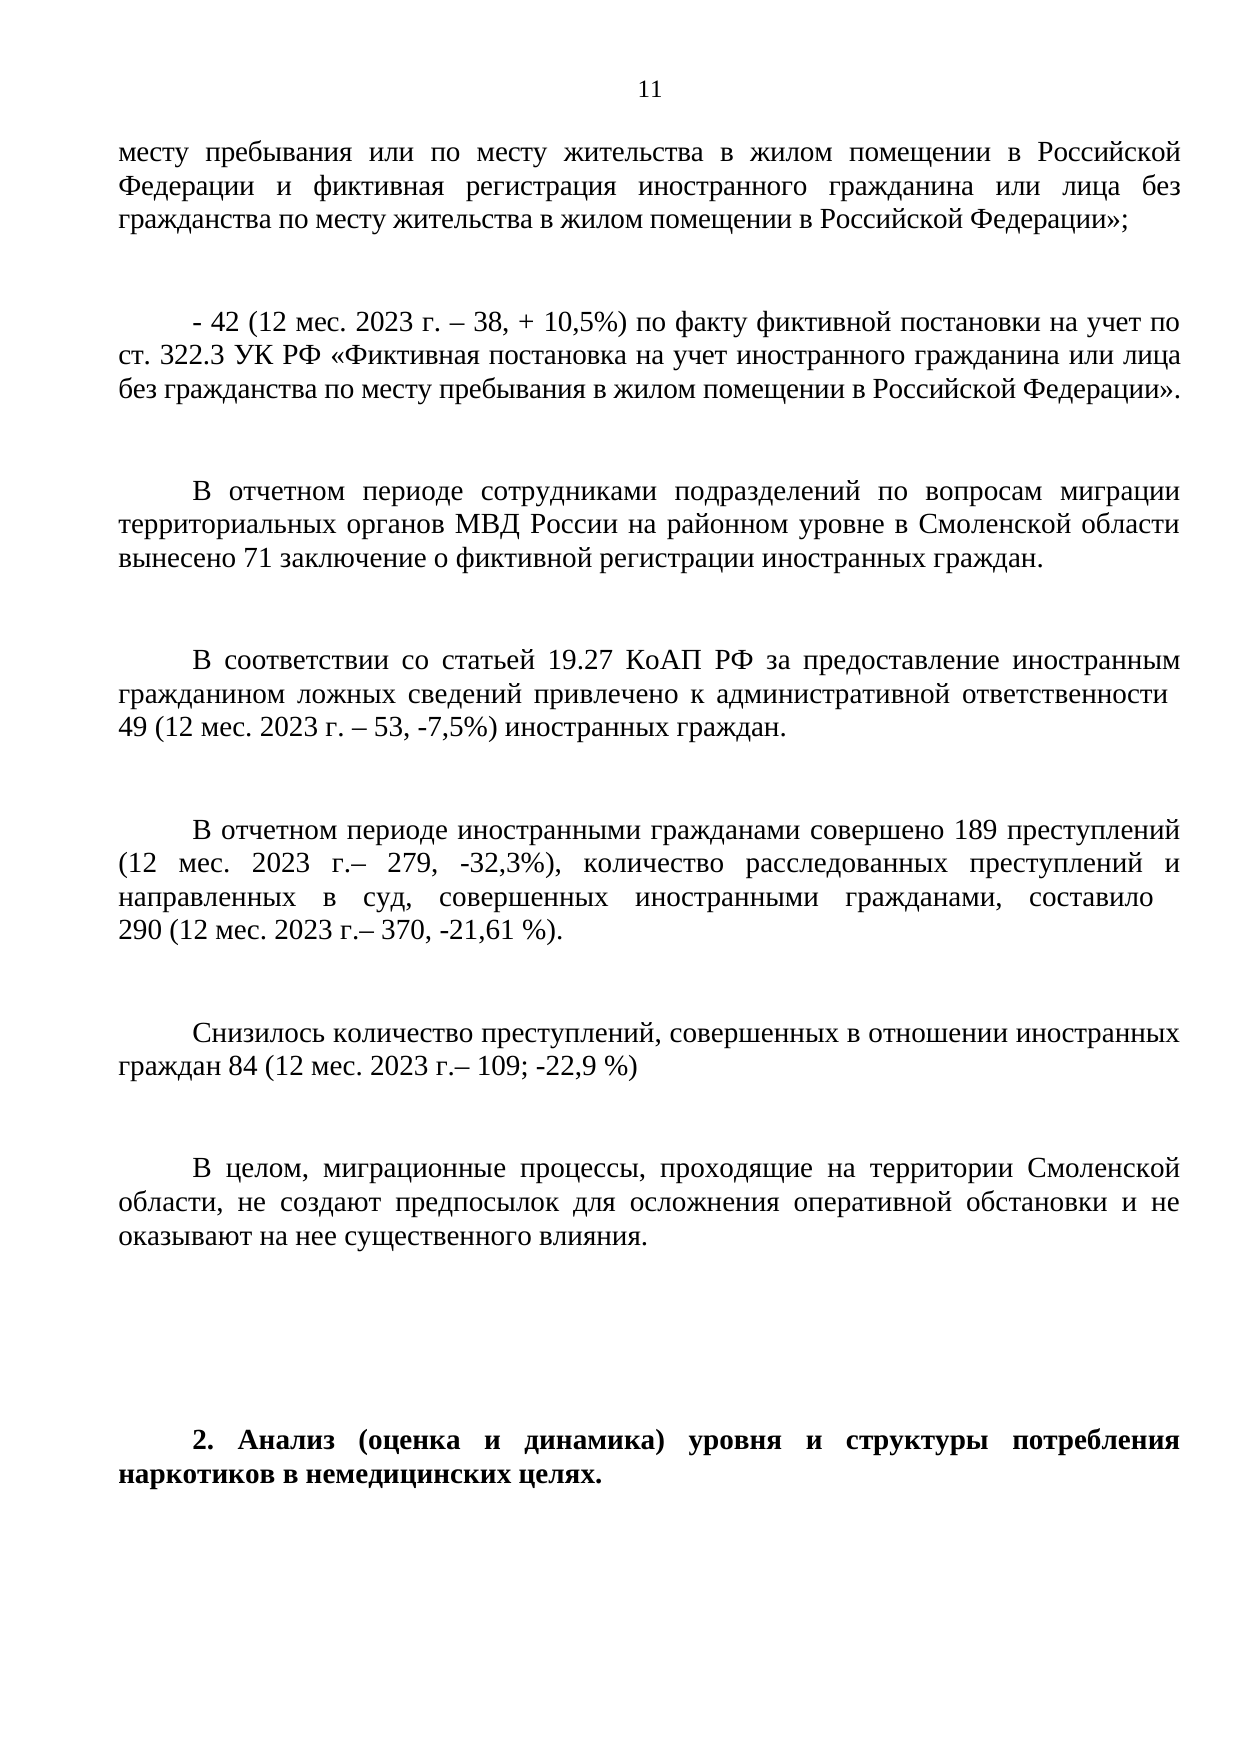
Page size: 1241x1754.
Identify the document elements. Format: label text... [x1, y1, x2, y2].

text В отчетном периоде иностранными гражданами совершено 189 преступлений (12 мес. 2023 г.– 279, -32,3%), количество расследованных преступлений и направленных в суд, совершенных иностранными гражданами, составило 290 (12 мес. 2023 г.– 370, -21,61 %). [118, 810, 1194, 1011]
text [118, 132, 1194, 299]
text В соответствии со статьей 19.27 КоАП РФ за предоставление иностранным гражданином ложных сведений привлечено к административной ответственности 49 (12 мес. 2023 г. – 53, -7,5%) иностранных граждан. [118, 640, 1194, 808]
text 2. Анализ (оценка и динамика) уровня и структуры потребления наркотиков в немедицинских целях. [118, 1420, 1194, 1554]
text В отчетном периоде сотрудниками подразделений по вопросам миграции территориальных органов МВД России на районном уровне в Смоленской области вынесено 71 заключение о фиктивной регистрации иностранных граждан. [118, 471, 1194, 638]
text - 42 (12 мес. 2023 г. – 38, + 10,5%) по факту фиктивной постановки на учет по ст. 322.3 УК РФ «Фиктивная постановка на учет иностранного гражданина или лица без гражданства по месту пребывания в жилом помещении в Российской Федерации». [118, 302, 1194, 469]
text Снизилось количество преступлений, совершенных в отношении иностранных граждан 84 (12 мес. 2023 г.– 109; -22,9 %) [118, 1013, 1194, 1146]
text В целом, миграционные процессы, проходящие на территории Смоленской области, не создают предпосылок для осложнения оперативной обстановки и не оказывают на нее существенного влияния. [118, 1149, 1194, 1316]
